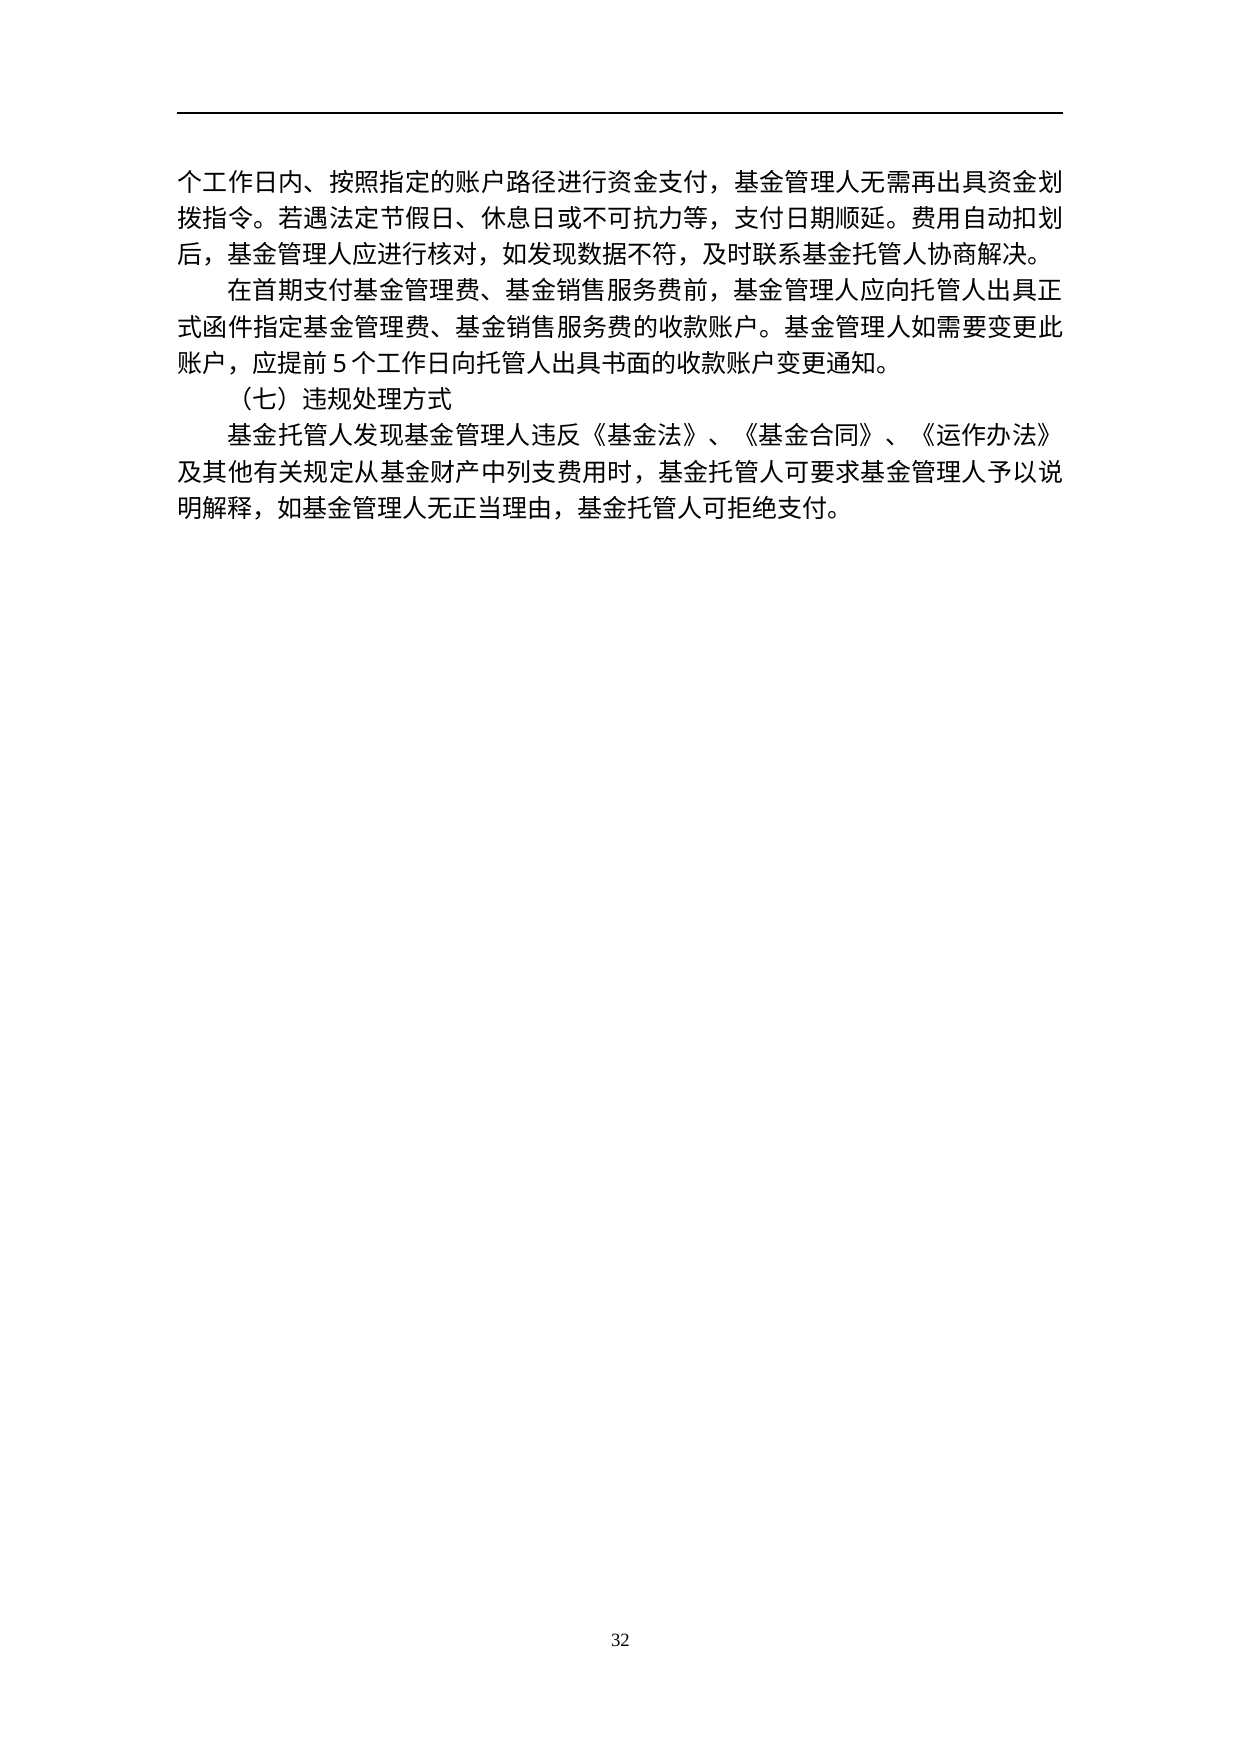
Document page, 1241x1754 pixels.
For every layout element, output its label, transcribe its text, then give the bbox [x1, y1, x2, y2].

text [177, 162, 1063, 271]
text 在首期支付基金管理费、基金销售服务费前，基金管理人应向托管人出具正式函件指定基金管理费、基金销售服务费的收款账户。基金管理人如需要变更此账户，应提前5个工作日向托管人出具书面的收款账户变更通知。 [177, 271, 1063, 379]
text （七）违规处理方式 [177, 379, 1063, 416]
text 基金托管人发现基金管理人违反《基金法》、《基金合同》、《运作办法》及其他有关规定从基金财产中列支费用时，基金托管人可要求基金管理人予以说明解释，如基金管理人无正当理由，基金托管人可拒绝支付。 [177, 416, 1063, 524]
